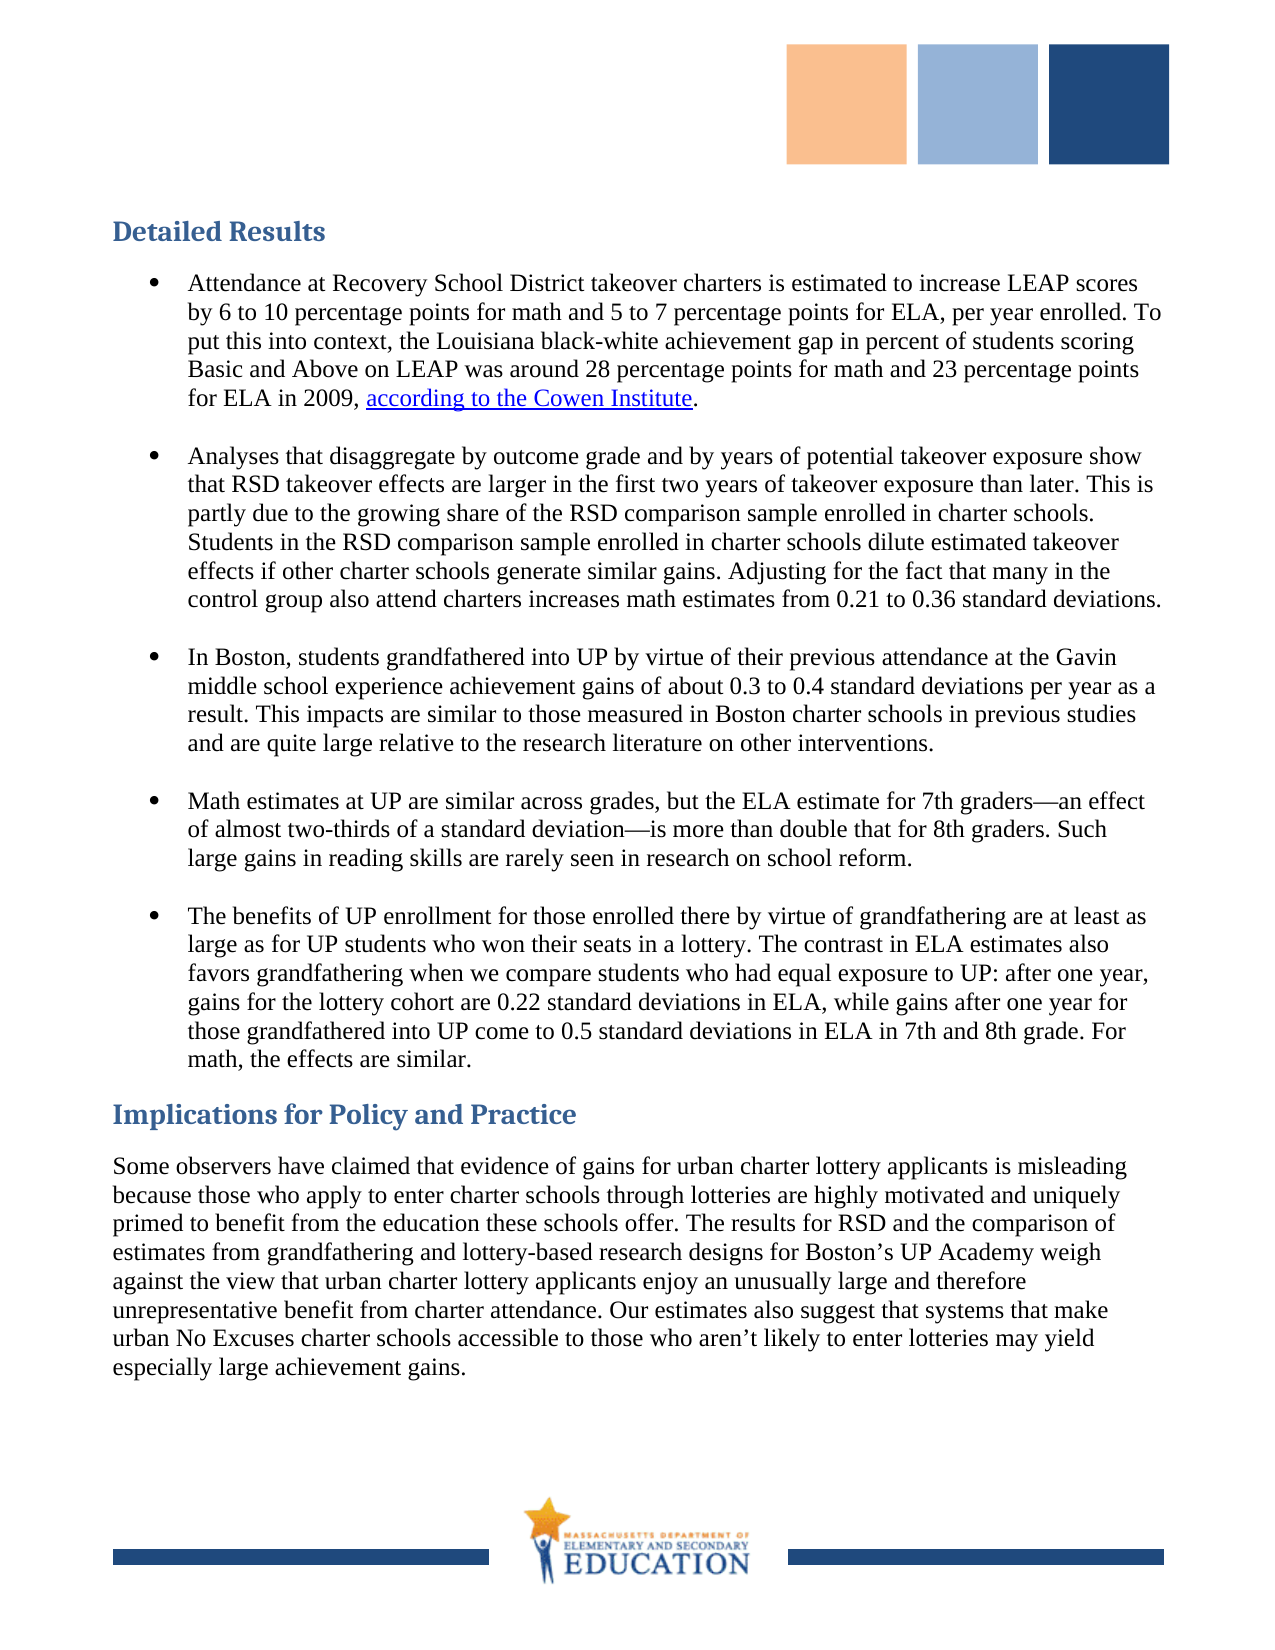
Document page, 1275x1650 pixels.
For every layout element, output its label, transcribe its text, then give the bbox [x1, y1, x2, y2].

list The benefits of UP enrollment for those enrolled there by virtue of grandfathering are at least as large as for UP students who won their seats in a lottery. The contrast in ELA estimates also favors grandfathering when we compare students who had equal exposure to UP: after one year, gains for the lottery cohort are 0.22 standard deviations in ELA, while gains after one year for those grandfathered into UP come to 0.5 standard deviations in ELA in 7th and 8th grade. For math, the effects are similar. [150, 901, 1162, 1073]
list Analyses that disaggregate by outcome grade and by years of potential takeover exposure show that RSD takeover effects are larger in the first two years of takeover exposure than later. This is partly due to the growing share of the RSD comparison sample enrolled in charter schools. Students in the RSD comparison sample enrolled in charter schools dilute estimated takeover effects if other charter schools generate similar gains. Adjusting for the fact that many in the control group also attend charters increases math estimates from 0.21 to 0.36 standard deviations. [150, 441, 1162, 613]
text Some observers have claimed that evidence of gains for urban charter lottery applicants is misleading because those who apply to enter charter schools through lotteries are highly motivated and uniquely primed to benefit from the education these schools offer. The results for RSD and the comparison of estimates from grandfathering and lottery-based research designs for Boston’s UP Academy weigh against the view that urban charter lottery applicants enjoy an unusually large and therefore unrepresentative benefit from charter attendance. Our estimates also suggest that systems that make urban No Excuses charter schools accessible to those who aren’t likely to enter lotteries may yield especially large achievement gains. [112, 1151, 1162, 1381]
list Math estimates at UP are similar across grades, but the ELA estimate for 7th graders—an effect of almost two-thirds of a standard deviation—is more than double that for 8th graders. Such large gains in reading skills are rarely seen in research on school reform. [150, 786, 1162, 872]
list Attendance at Recovery School District takeover charters is estimated to increase LEAP scores by 6 to 10 percentage points for math and 5 to 7 percentage points for ELA, per year enrolled. To put this into context, the Louisiana black-white achievement gap in percent of students scoring Basic and Above on LEAP was around 28 percentage points for math and 23 percentage points for ELA in 2009, according to the Cowen Institute. [150, 268, 1162, 412]
picture [519, 1487, 756, 1605]
subtitle Implications for Policy and Practice [112, 1098, 1162, 1132]
subtitle Detailed Results [112, 216, 1162, 249]
list In Boston, students grandfathered into UP by virtue of their previous attendance at the Gavin middle school experience achievement gains of about 0.3 to 0.4 standard deviations per year as a result. This impacts are similar to those measured in Boston charter schools in previous studies and are quite large relative to the research literature on other interventions. [150, 642, 1162, 757]
